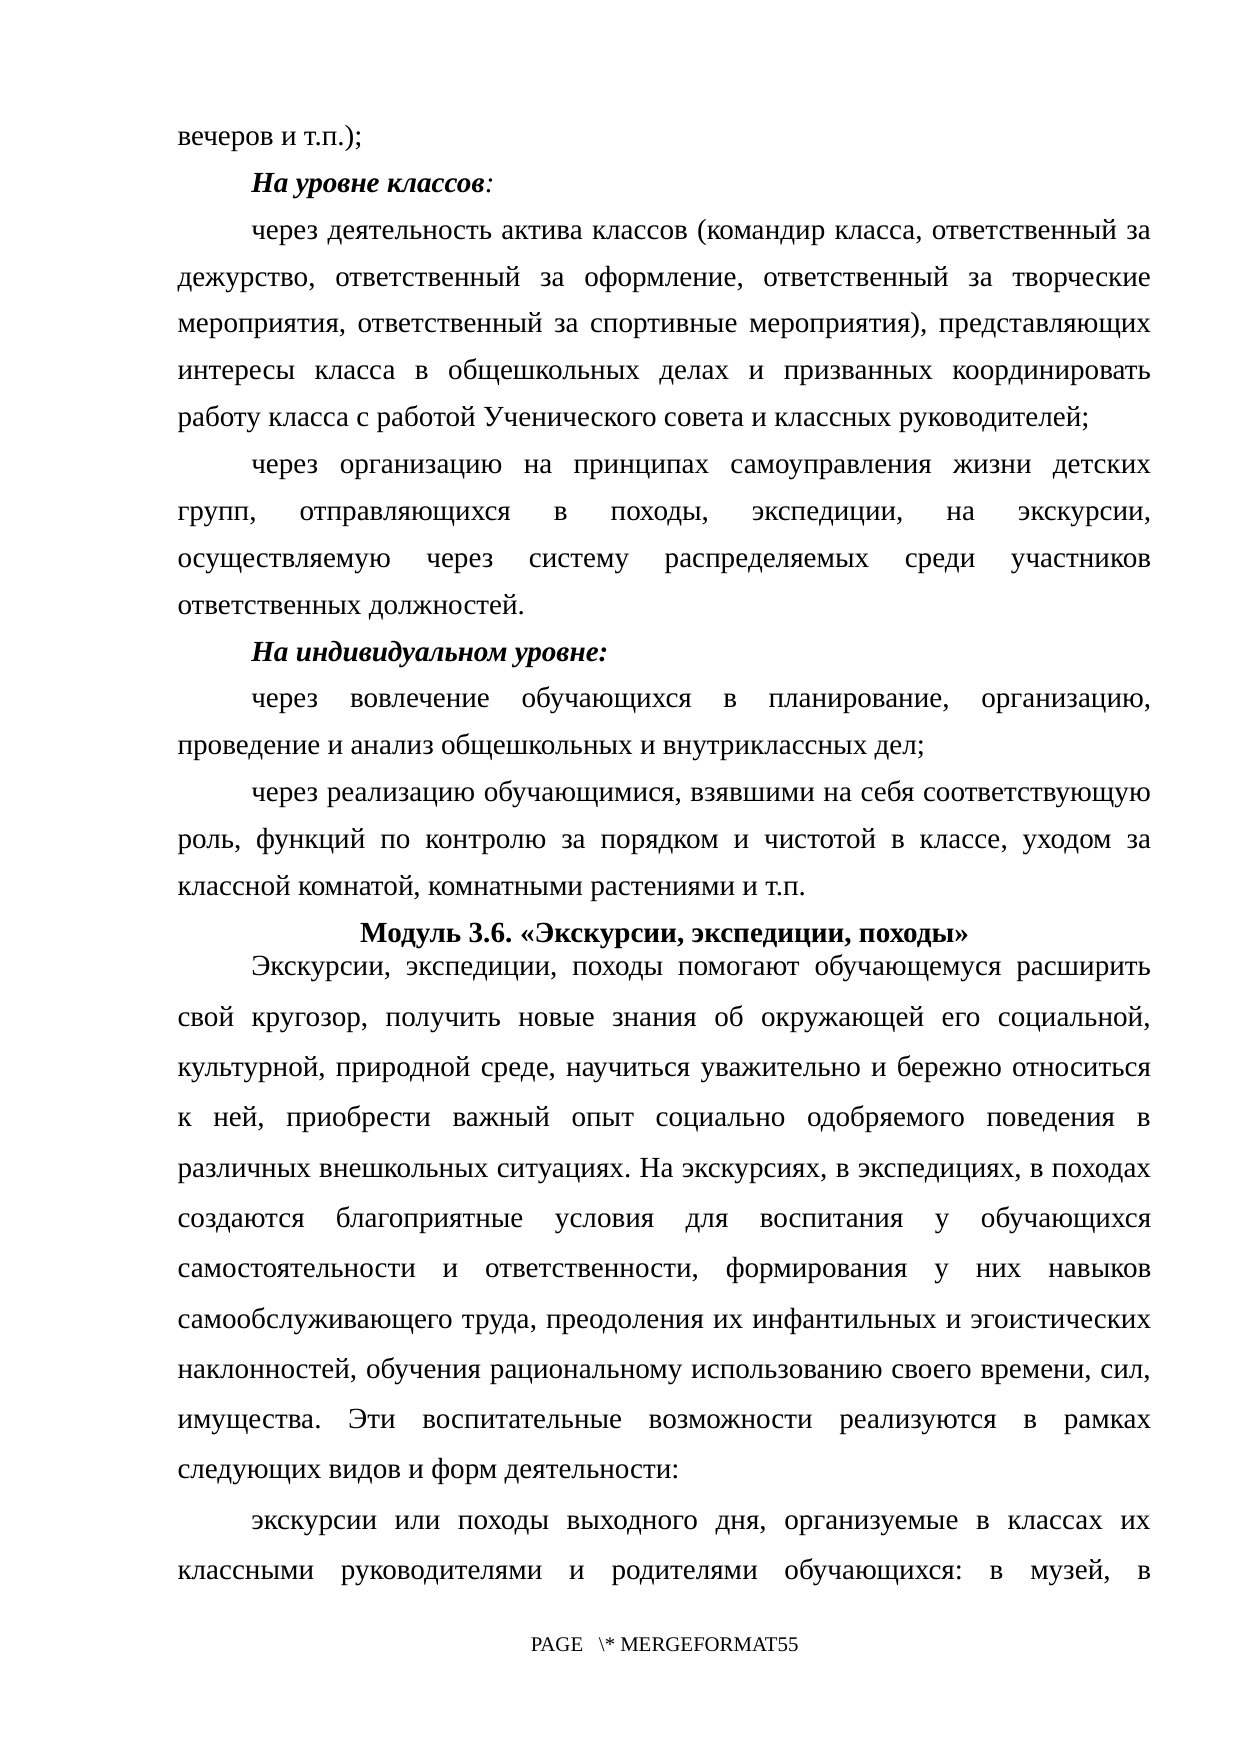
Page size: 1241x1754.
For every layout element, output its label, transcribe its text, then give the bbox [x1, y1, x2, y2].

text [177, 1502, 1152, 1586]
text через деятельность актива классов (командир класса, ответственный за дежурство, ответственный за оформление, ответственный за творческие мероприятия, ответственный за спортивные мероприятия), представляющих интересы класса в общешкольных делах и призванных координировать работу класса с работой Ученического совета и классных руководителей; [177, 212, 1152, 433]
text через организацию на принципах самоуправления жизни детских групп, отправляющихся в походы, экспедиции, на экскурсии, осуществляемую через систему распределяемых среди участников ответственных должностей. [177, 446, 1152, 620]
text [177, 118, 1152, 152]
text Модуль 3.6. «Экскурсии, экспедиции, походы» [177, 915, 1152, 948]
text Экскурсии, экспедиции, походы помогают обучающемуся расширить свой кругозор, получить новые знания об окружающей его социальной, культурной, природной среде, научиться уважительно и бережно относиться к ней, приобрести важный опыт социально одобряемого поведения в различных внешкольных ситуациях. На экскурсиях, в экспедициях, в походах создаются благоприятные условия для воспитания у обучающихся самостоятельности и ответственности, формирования у них навыков самообслуживающего труда, преодоления их инфантильных и эгоистических наклонностей, обучения рациональному использованию своего времени, сил, имущества. Эти воспитательные возможности реализуются в рамках следующих видов и форм деятельности: [177, 948, 1152, 1485]
text На уровне классов: [177, 165, 1152, 198]
text через вовлечение обучающихся в планирование, организацию, проведение и анализ общешкольных и внутриклассных дел; [177, 681, 1152, 761]
text На индивидуальном уровне: [177, 634, 1152, 667]
text через реализацию обучающимися, взявшими на себя соответствующую роль, функций по контролю за порядком и чистотой в классе, уходом за классной комнатой, комнатными растениями и т.п. [177, 774, 1152, 902]
